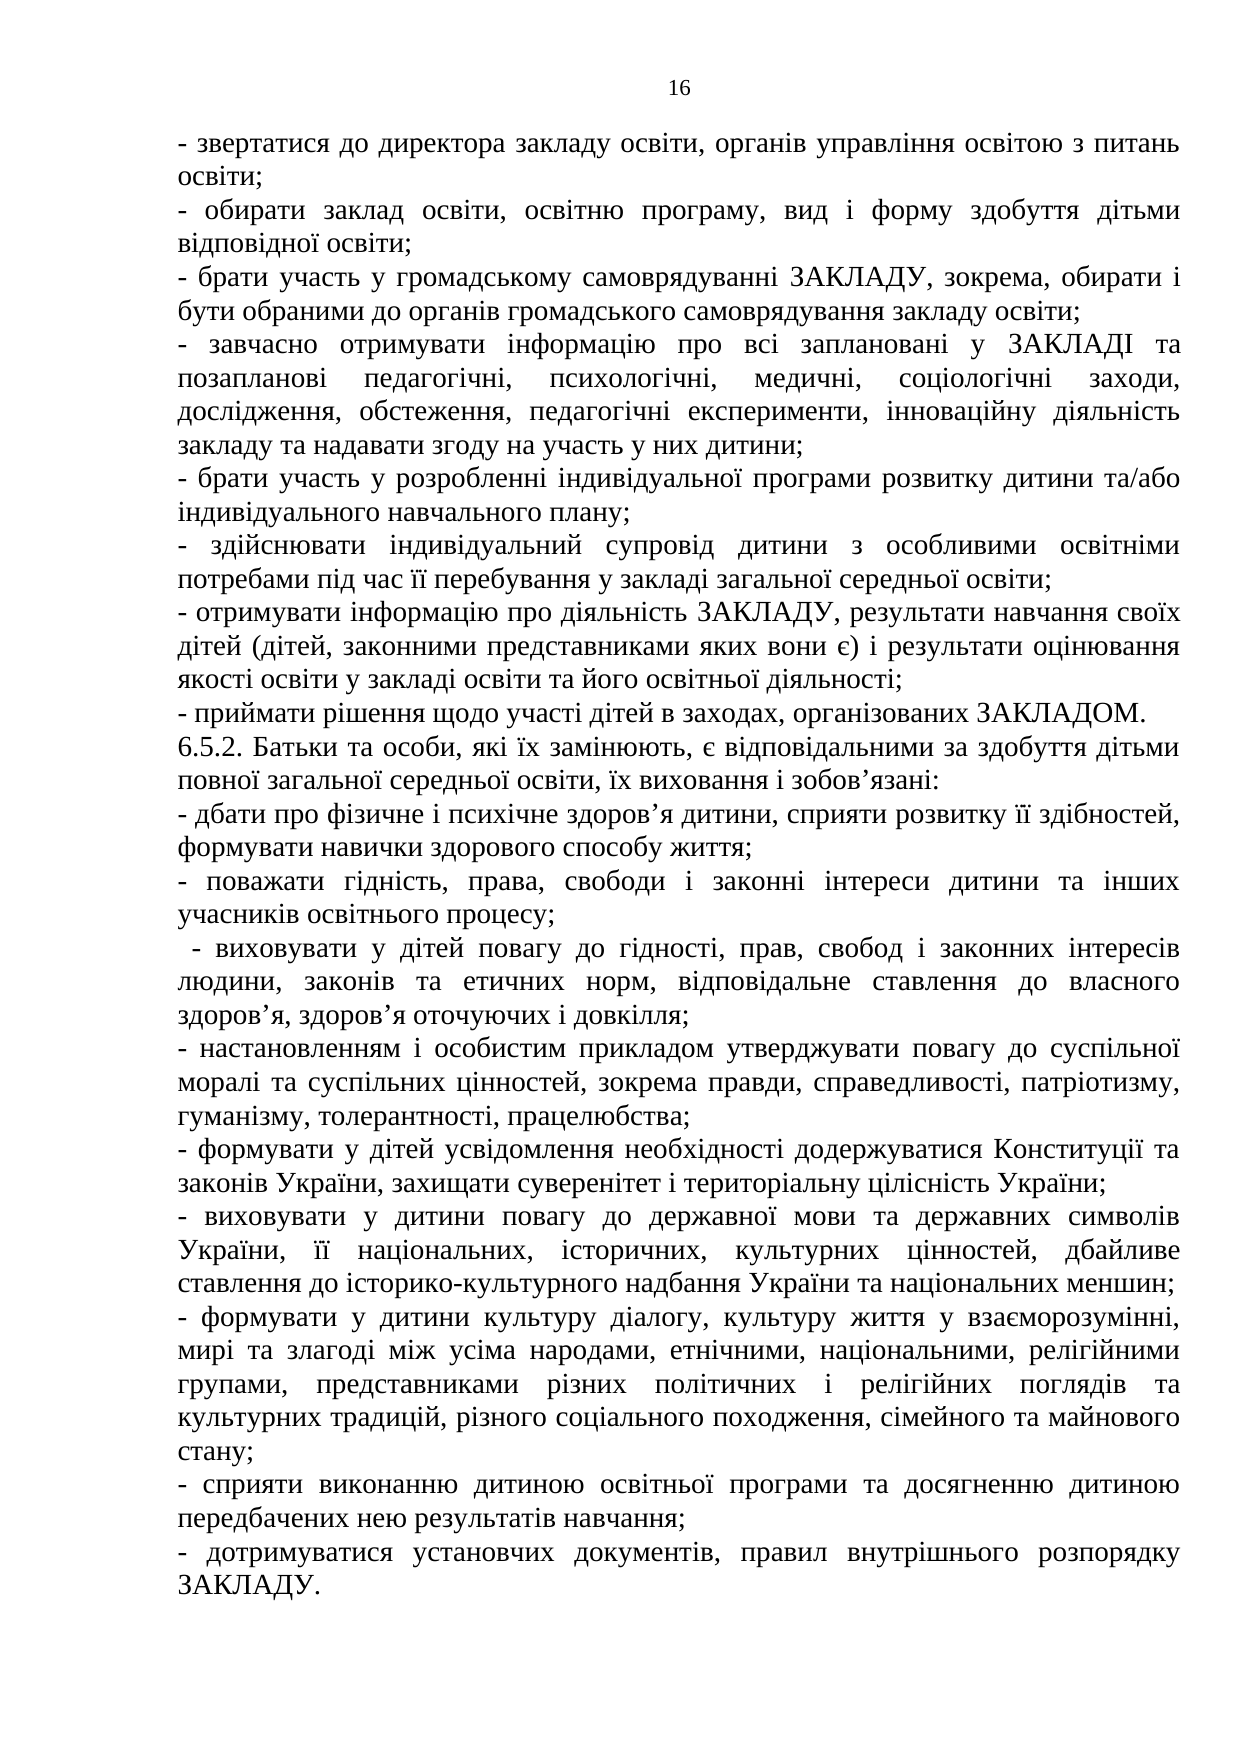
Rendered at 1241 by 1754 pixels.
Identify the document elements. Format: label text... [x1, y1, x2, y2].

text - дотримуватися установчих документів, правил внутрішнього розпорядку ЗАКЛАДУ. [177, 1534, 1181, 1601]
text - дбати про фізичне і психічне здоров’я дитини, сприяти розвитку її здібностей, формувати навички здорового способу життя; [177, 796, 1181, 863]
text - брати участь у громадському самоврядуванні закладу, зокрема, обирати і бути обраними до органів громадського самоврядування закладу освіти; [177, 259, 1181, 326]
text - формувати у дитини культуру діалогу, культуру життя у взаєморозумінні, мирі та злагоді між усіма народами, етнічними, національними, релігійними групами, представниками різних політичних і релігійних поглядів та культурних традицій, різного соціального походження, сімейного та майнового стану; [177, 1299, 1181, 1467]
text - обирати заклад освіти, освітню програму, вид і форму здобуття дітьми відповідної освіти; [177, 192, 1181, 259]
text 6.5.2. Батьки та особи, які їх замінюють, є відповідальними за здобуття дітьми повної загальної середньої освіти, їх виховання і зобов’язані: [177, 729, 1181, 796]
text - виховувати у дітей повагу до гідності, прав, свобод і законних інтересів людини, законів та етичних норм, відповідальне ставлення до власного здоров’я, здоров’я оточуючих і довкілля; [177, 930, 1181, 1031]
text - сприяти виконанню дитиною освітньої програми та досягненню дитиною передбачених нею результатів навчання; [177, 1467, 1181, 1534]
text - настановленням і особистим прикладом утверджувати повагу до суспільної моралі та суспільних цінностей, зокрема правди, справедливості, патріотизму, гуманізму, толерантності, працелюбства; [177, 1031, 1181, 1131]
text - здійснювати індивідуальний супровід дитини з особливими освітніми потребами під час її перебування у закладі загальної середньої освіти; [177, 527, 1181, 594]
text - поважати гідність, права, свободи і законні інтереси дитини та інших учасників освітнього процесу; [177, 863, 1181, 930]
text - звертатися до директора закладу освіти, органів управління освітою з питань освіти; [177, 125, 1181, 192]
text - брати участь у розробленні індивідуальної програми розвитку дитини та/або індивідуального навчального плану; [177, 460, 1181, 527]
text - завчасно отримувати інформацію про всі заплановані у закладІ та позапланові педагогічні, психологічні, медичні, соціологічні заходи, дослідження, обстеження, педагогічні експерименти, інноваційну діяльність закладу та надавати згоду на участь у них дитини; [177, 326, 1181, 460]
text - виховувати у дитини повагу до державної мови та державних символів України, її національних, історичних, культурних цінностей, дбайливе ставлення до історико-культурного надбання України та національних меншин; [177, 1198, 1181, 1299]
text - приймати рішення щодо участі дітей в заходах, організованих ЗАКЛАДОМ. [177, 695, 1181, 729]
text - отримувати інформацію про діяльність закладу, результати навчання своїх дітей (дітей, законними представниками яких вони є) і результати оцінювання якості освіти у закладі освіти та його освітньої діяльності; [177, 594, 1181, 695]
text - формувати у дітей усвідомлення необхідності додержуватися Конституції та законів України, захищати суверенітет і територіальну цілісність України; [177, 1131, 1181, 1198]
